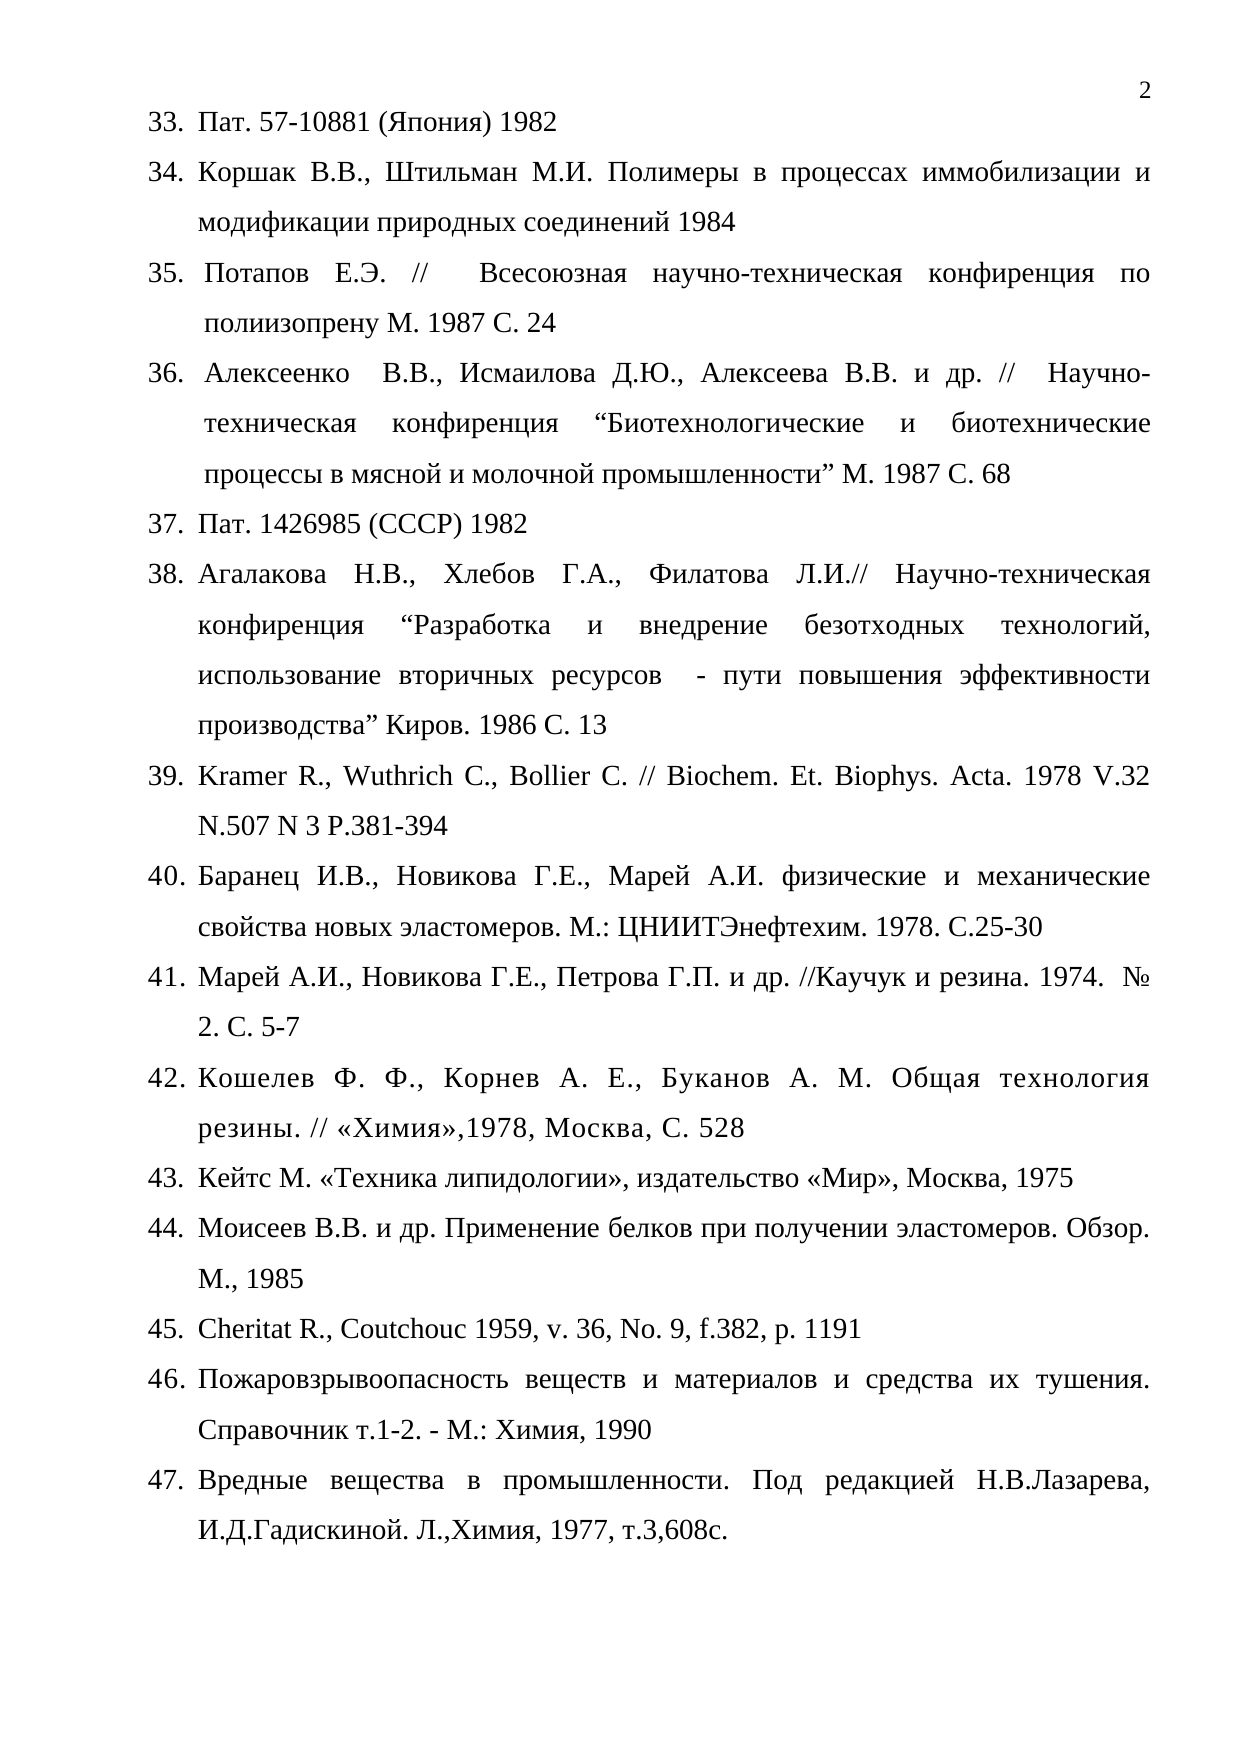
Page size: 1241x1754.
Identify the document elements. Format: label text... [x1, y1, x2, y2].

list Пат. 57-10881 (Япония) 1982 [148, 104, 1152, 137]
list Алексеенко В.В., Исмаилова Д.Ю., Алексеева В.В. и др. // Научно-техническая конфиренция “Биотехнологические и биотехнические процессы в мясной и молочной промышленности” М. 1987 С. 68 [148, 355, 1152, 489]
list Cheritat R., Coutchouc 1959, v. 36, No. .382, p. 1191 [148, 1311, 1152, 1345]
list Пожаровзрывоопасность веществ и материалов и средства их тушения. Справочник т.1-2. - М.: Химия, 1990 [148, 1362, 1152, 1445]
list Пат. 1426985 (СССР) 1982 [148, 506, 1152, 540]
list Коршак В.В., Штильман М.И. Полимеры в процессах иммобилизации и модификации природных соединений 1984 [148, 154, 1152, 238]
list Потапов Е.Э. // Всесоюзная научно-техническая конфиренция по полиизопрену М. 1987 С. 24 [148, 255, 1152, 338]
list Кошелев Ф. Ф., Корнев А. Е., Буканов А. М. Общая технология резины. // «Химия»,1978, Москва, С. 528 [148, 1060, 1152, 1143]
list Моисеев В.В. и др. Применение белков при получении эластомеров. Обзор. М., 1985 [148, 1211, 1152, 1294]
list Агалакова Н.В., Хлебов Г.А., Филатова Л.И.// Научно-техническая конфиренция “Разработка и внедрение безотходных технологий, использование вторичных ресурсов - пути повышения эффективности производства” Киров. 1986 С. 13 [148, 557, 1152, 741]
list Kramer R., Wuthrich C., Bollier C. // Biochem. Et. Biophys. Acta. 1978 V.32 N.507 N 3 P.381-394 [148, 758, 1152, 842]
list Баранец И.В., Новикова Г.Е., Марей А.И. физические и механические свойства новых эластомеров. М.: ЦНИИТЭнефтехим. 1978. С.25-30 [148, 858, 1152, 942]
list Марей А.И., Новикова Г.Е., Петрова Г.П. и др. //Каучук и резина. 1974. № 2. С. 5-7 [148, 959, 1152, 1043]
list Вредные вещества в промышленности. Под редакцией Н.В.Лазарева, И.Д.Гадискиной. Л.,Химия, 1977, т.3,608с. [148, 1462, 1152, 1546]
list Кейтс М. «Техника липидологии», издательство «Мир», Москва, 1975 [148, 1160, 1152, 1194]
